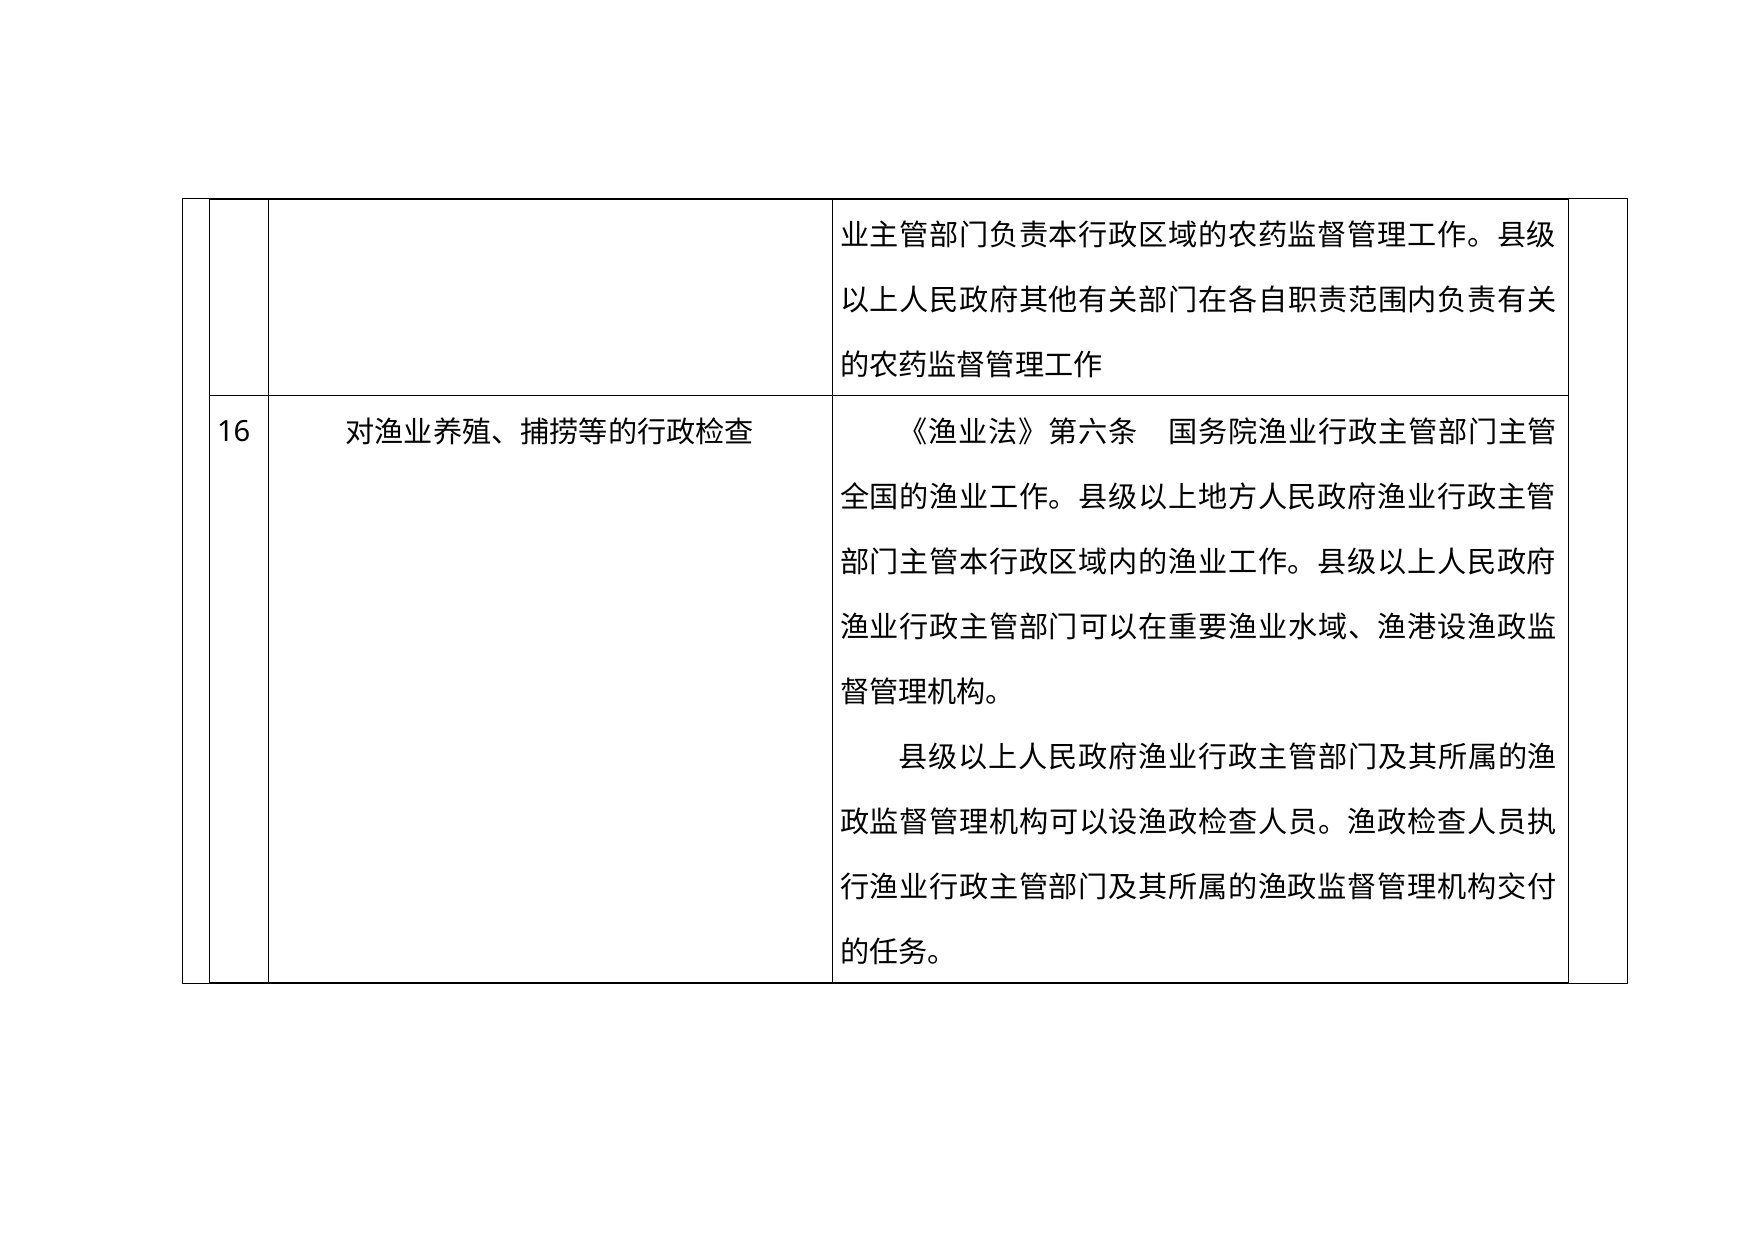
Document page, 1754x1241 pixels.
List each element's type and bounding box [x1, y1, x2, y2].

table_header [269, 200, 832, 395]
table_header [1569, 199, 1627, 983]
table_header [833, 200, 1568, 395]
table_header [183, 199, 209, 983]
table_header [269, 396, 832, 982]
table_header [210, 396, 268, 982]
table_header [210, 200, 268, 395]
table_header [833, 396, 1568, 982]
